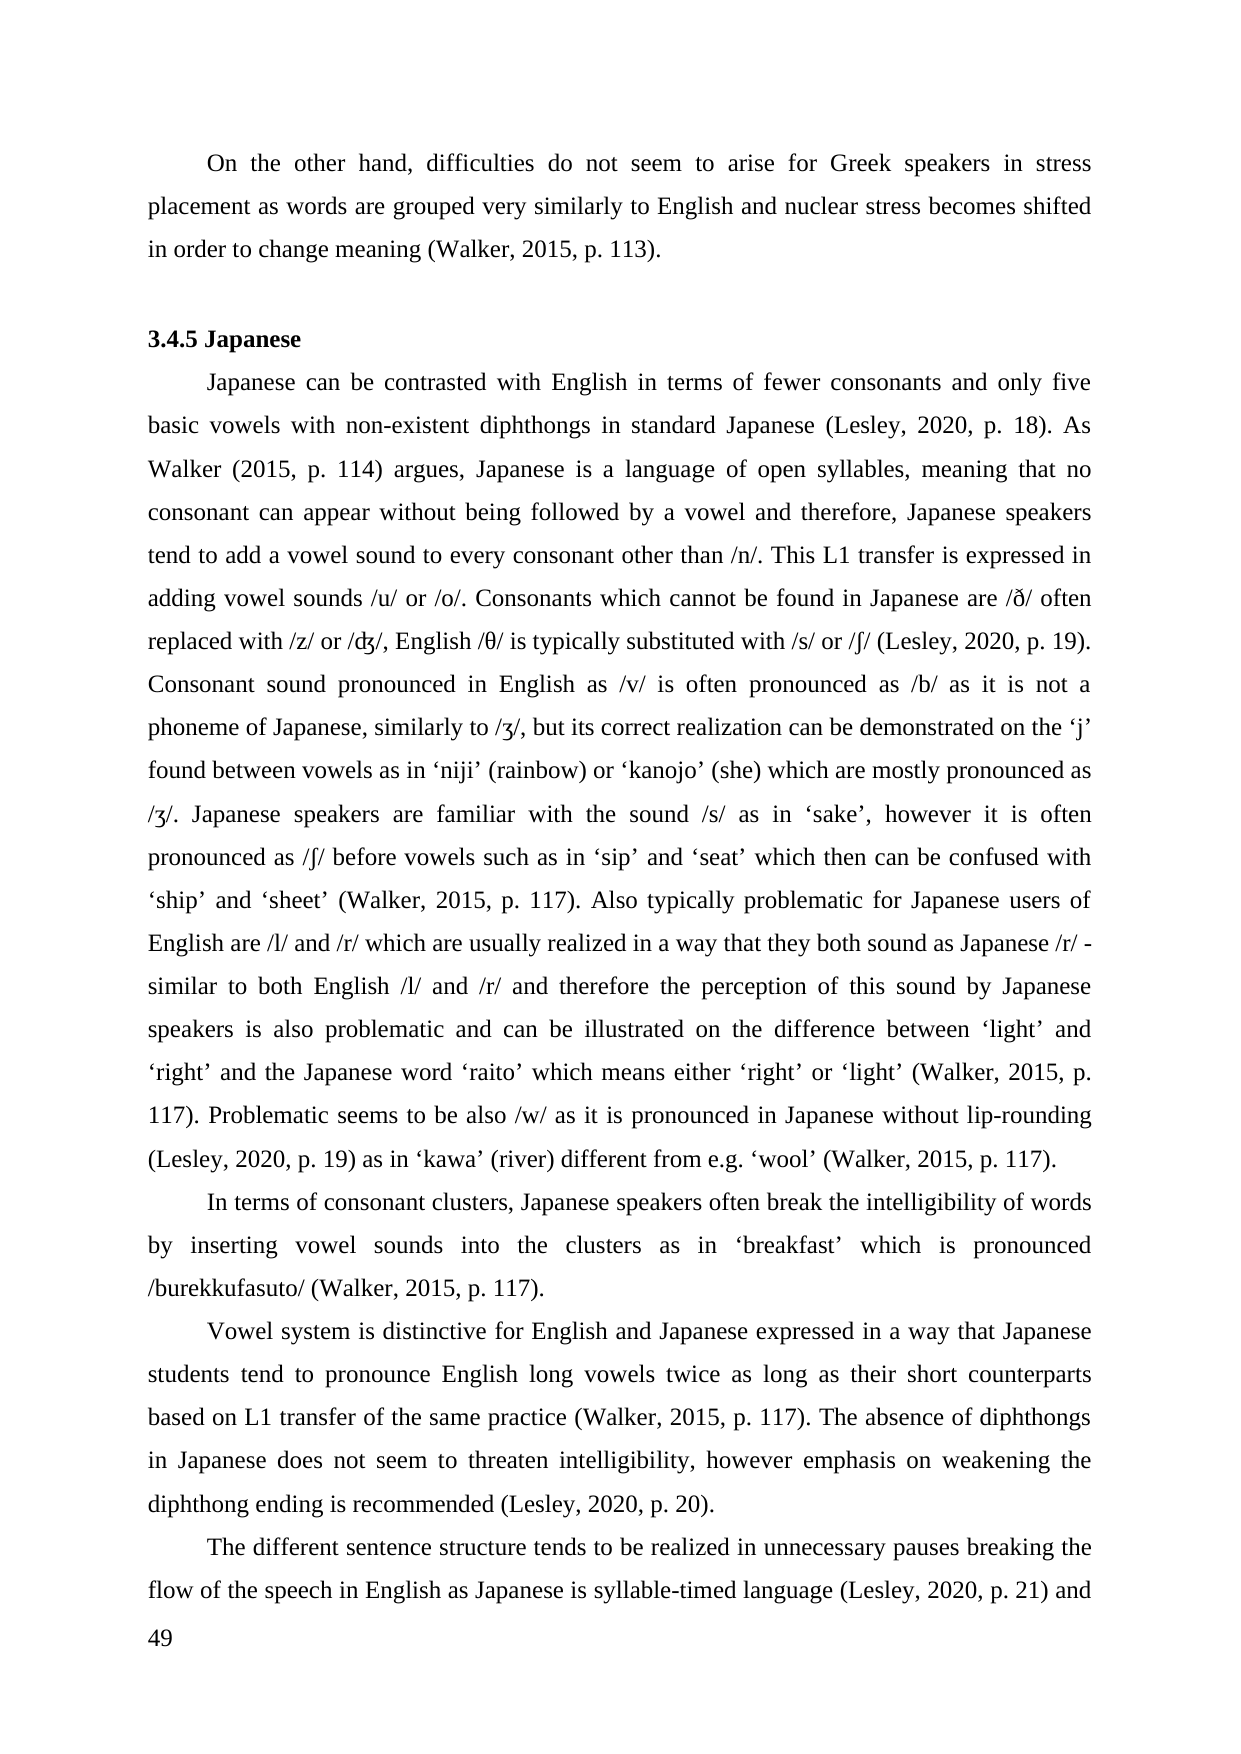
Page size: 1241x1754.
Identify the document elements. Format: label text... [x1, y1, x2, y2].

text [148, 1532, 1093, 1604]
subtitle 3.4.5 Japanese [148, 324, 1093, 353]
text On the other hand, difficulties do not seem to arise for Greek speakers in stress placement as words are grouped very similarly to English and nuclear stress becomes shifted in order to change meaning (Walker, 2015, p. 113). [148, 148, 1093, 263]
text Japanese can be contrasted with English in terms of fewer consonants and only five basic vowels with non-existent diphthongs in standard Japanese (Lesley, 2020, p. 18). As Walker (2015, p. 114) argues, Japanese is a language of open syllables, meaning that no consonant can appear without being followed by a vowel and therefore, Japanese speakers tend to add a vowel sound to every consonant other than /n/. This L1 transfer is expressed in adding vowel sounds /u/ or /o/. Consonants which cannot be found in Japanese are /ð/ often replaced with /z/ or /ʤ/, English /θ/ is typically substituted with /s/ or /ʃ/ (Lesley, 2020, p. 19). Consonant sound pronounced in English as /v/ is often pronounced as /b/ as it is not a phoneme of Japanese, similarly to /ʒ/, but its correct realization can be demonstrated on the ‘j’ found between vowels as in ‘niji’ (rainbow) or ‘kanojo’ (she) which are mostly pronounced as /ʒ/. Japanese speakers are familiar with the sound /s/ as in ‘sake’, however it is often pronounced as /ʃ/ before vowels such as in ‘sip’ and ‘seat’ which then can be confused with ‘ship’ and ‘sheet’ (Walker, 2015, p. 117). Also typically problematic for Japanese users of English are /l/ and /r/ which are usually realized in a way that they both sound as Japanese /r/ - similar to both English /l/ and /r/ and therefore the perception of this sound by Japanese speakers is also problematic and can be illustrated on the difference between ‘light’ and ‘right’ and the Japanese word ‘raito’ which means either ‘right’ or ‘light’ (Walker, 2015, p. 117). Problematic seems to be also /w/ as it is pronounced in Japanese without lip-rounding (Lesley, 2020, p. 19) as in ‘kawa’ (river) different from e.g. ‘wool’ (Walker, 2015, p. 117). [148, 367, 1093, 1172]
text In terms of consonant clusters, Japanese speakers often break the intelligibility of words by inserting vowel sounds into the clusters as in ‘breakfast’ which is pronounced /burekkufasuto/ (Walker, 2015, p. 117). [148, 1187, 1093, 1302]
text Vowel system is distinctive for English and Japanese expressed in a way that Japanese students tend to pronounce English long vowels twice as long as their short counterparts based on L1 transfer of the same practice (Walker, 2015, p. 117). The absence of diphthongs in Japanese does not seem to threaten intelligibility, however emphasis on weakening the diphthong ending is recommended (Lesley, 2020, p. 20). [148, 1316, 1093, 1517]
